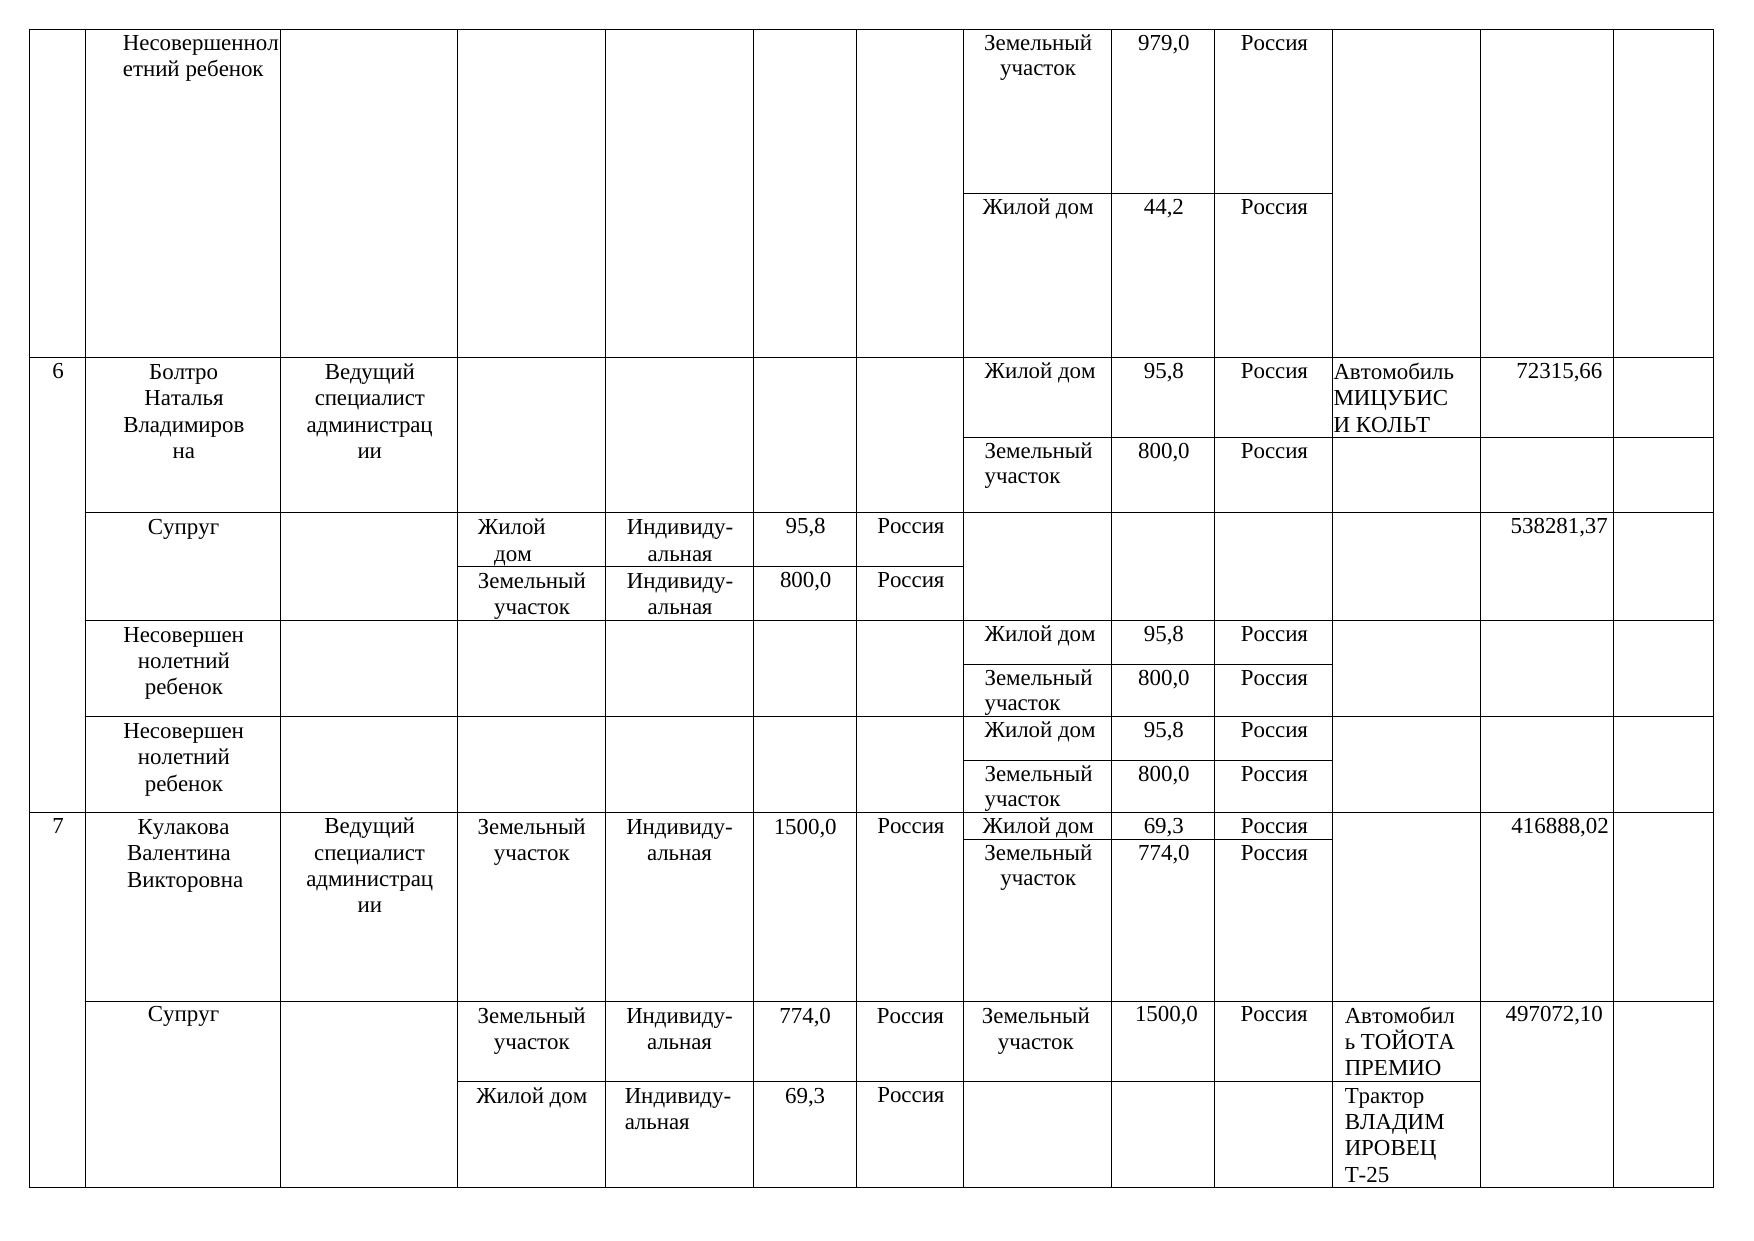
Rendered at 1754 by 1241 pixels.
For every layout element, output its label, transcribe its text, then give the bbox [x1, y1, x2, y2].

table_cell Земельный участок [964, 761, 1111, 812]
table_cell [1333, 621, 1480, 716]
table_cell 1500,0 [1112, 1002, 1214, 1081]
table_cell 774,0 [754, 1002, 856, 1081]
table_cell [1333, 438, 1480, 512]
table_cell Земельный участок [458, 813, 605, 1001]
table_cell 416888,02 [1481, 813, 1613, 1001]
table_cell [281, 513, 457, 620]
table_cell [458, 358, 605, 512]
table_cell Автомобиль МИЦУБИСИ КОЛЬТ [1333, 358, 1480, 437]
table_cell [857, 358, 963, 512]
table_cell [1614, 621, 1713, 716]
table_cell [1333, 30, 1480, 357]
table_cell 1500,0 [754, 813, 856, 1001]
table_cell [1614, 513, 1713, 620]
table_cell [1614, 438, 1713, 512]
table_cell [86, 30, 280, 357]
table_cell [281, 30, 457, 357]
table_cell [1614, 813, 1713, 1001]
table_cell Жилой дом [964, 813, 1111, 839]
table_cell [1112, 513, 1214, 620]
table_cell 95,8 [1112, 717, 1214, 760]
table_cell Россия [1215, 1002, 1332, 1081]
table_cell Супруг [86, 1002, 280, 1187]
table_cell [1614, 717, 1713, 812]
table_cell 7 [30, 813, 85, 1187]
table_cell [1215, 513, 1332, 620]
table_cell Жилой дом [458, 1082, 605, 1187]
table_cell Россия [1215, 840, 1332, 1001]
table_cell [1481, 30, 1613, 357]
table_cell [754, 717, 856, 812]
table_cell [281, 1002, 457, 1187]
table_cell Жилой дом [458, 513, 605, 566]
table_cell [606, 30, 753, 357]
table_cell Земельный участок [964, 438, 1111, 512]
table_cell 95,8 [754, 513, 856, 566]
table_cell [754, 358, 856, 512]
table_cell 800,0 [754, 567, 856, 620]
table_cell [606, 717, 753, 812]
table_cell [1333, 513, 1480, 620]
table_cell [1481, 621, 1613, 716]
table_cell [1333, 717, 1480, 812]
table_cell Супруг [86, 513, 280, 620]
table_cell [1614, 358, 1713, 437]
table_cell Россия [1215, 358, 1332, 437]
table_cell Россия [857, 1082, 963, 1187]
table_cell Россия [857, 1002, 963, 1081]
table_cell 774,0 [1112, 840, 1214, 1001]
table_cell Россия [1215, 665, 1332, 716]
table_cell Автомобиль ТОЙОТА ПРЕМИО [1333, 1002, 1480, 1081]
table_cell Россия [1215, 30, 1332, 193]
table_cell Жилой дом [964, 358, 1111, 437]
table_cell Индивиду- альная [606, 1082, 753, 1187]
table_cell Ведущий специалист администрации [281, 358, 457, 512]
table_cell Трактор ВЛАДИМИРОВЕЦ Т-25 [1333, 1082, 1480, 1187]
table_cell Жилой дом [964, 621, 1111, 664]
table_cell Россия [1215, 761, 1332, 812]
table_cell 72315,66 [1481, 358, 1613, 437]
table_cell [857, 30, 963, 357]
table_cell Россия [1215, 438, 1332, 512]
table_cell Россия [1215, 717, 1332, 760]
table_cell Земельный участок [964, 840, 1111, 1001]
table_cell [281, 717, 457, 812]
table_cell Россия [1215, 194, 1332, 357]
table_cell Россия [1215, 813, 1332, 839]
table_cell Земельный участок [458, 1002, 605, 1081]
table_cell Несовершеннолетний ребенок [86, 717, 280, 812]
table_cell Болтро Наталья Владимировна [86, 358, 280, 512]
table_cell [1614, 1002, 1713, 1187]
table_cell Россия [1215, 621, 1332, 664]
table_cell Жилой дом [964, 717, 1111, 760]
table_cell Жилой дом [964, 194, 1111, 357]
table_cell Россия [857, 813, 963, 1001]
table_cell 95,8 [1112, 358, 1214, 437]
table_cell 69,3 [754, 1082, 856, 1187]
table_cell Россия [857, 567, 963, 620]
table_cell [754, 621, 856, 716]
table_cell [1481, 438, 1613, 512]
table_cell [458, 621, 605, 716]
table_cell Индивиду- альная [606, 813, 753, 1001]
table_cell [1333, 813, 1480, 1001]
table_cell Земельный участок [964, 30, 1111, 193]
table_cell Индивиду- альная [606, 1002, 753, 1081]
table_cell 44,2 [1112, 194, 1214, 357]
table_cell Кулакова Валентина Викторовна [86, 813, 280, 1001]
table_cell [857, 717, 963, 812]
table_cell Несовершеннолетний ребенок [86, 621, 280, 716]
table_cell Индивиду- альная [606, 513, 753, 566]
table_cell Индивиду- альная [606, 567, 753, 620]
table_cell 6 [30, 358, 85, 812]
table_cell 800,0 [1112, 665, 1214, 716]
table_cell Ведущий специалист администрации [281, 813, 457, 1001]
table_cell 497072,10 [1481, 1002, 1613, 1187]
table_cell Земельный участок [458, 567, 605, 620]
table_cell [606, 358, 753, 512]
table_cell [1481, 717, 1613, 812]
table_cell [964, 1082, 1111, 1187]
table_cell Земельный участок [964, 1002, 1111, 1081]
table_cell Россия [857, 513, 963, 566]
table_cell 538281,37 [1481, 513, 1613, 620]
table_cell [458, 717, 605, 812]
table_cell Земельный участок [964, 665, 1111, 716]
table_cell [857, 621, 963, 716]
table_cell [458, 30, 605, 357]
table_cell 69,3 [1112, 813, 1214, 839]
table_cell 800,0 [1112, 761, 1214, 812]
table_cell 95,8 [1112, 621, 1214, 664]
table_cell [1215, 1082, 1332, 1187]
table_cell [1112, 1082, 1214, 1187]
table_cell [281, 621, 457, 716]
table_cell [964, 513, 1111, 620]
table_cell 800,0 [1112, 438, 1214, 512]
table_cell 979,0 [1112, 30, 1214, 193]
table_cell [754, 30, 856, 357]
table_cell [606, 621, 753, 716]
